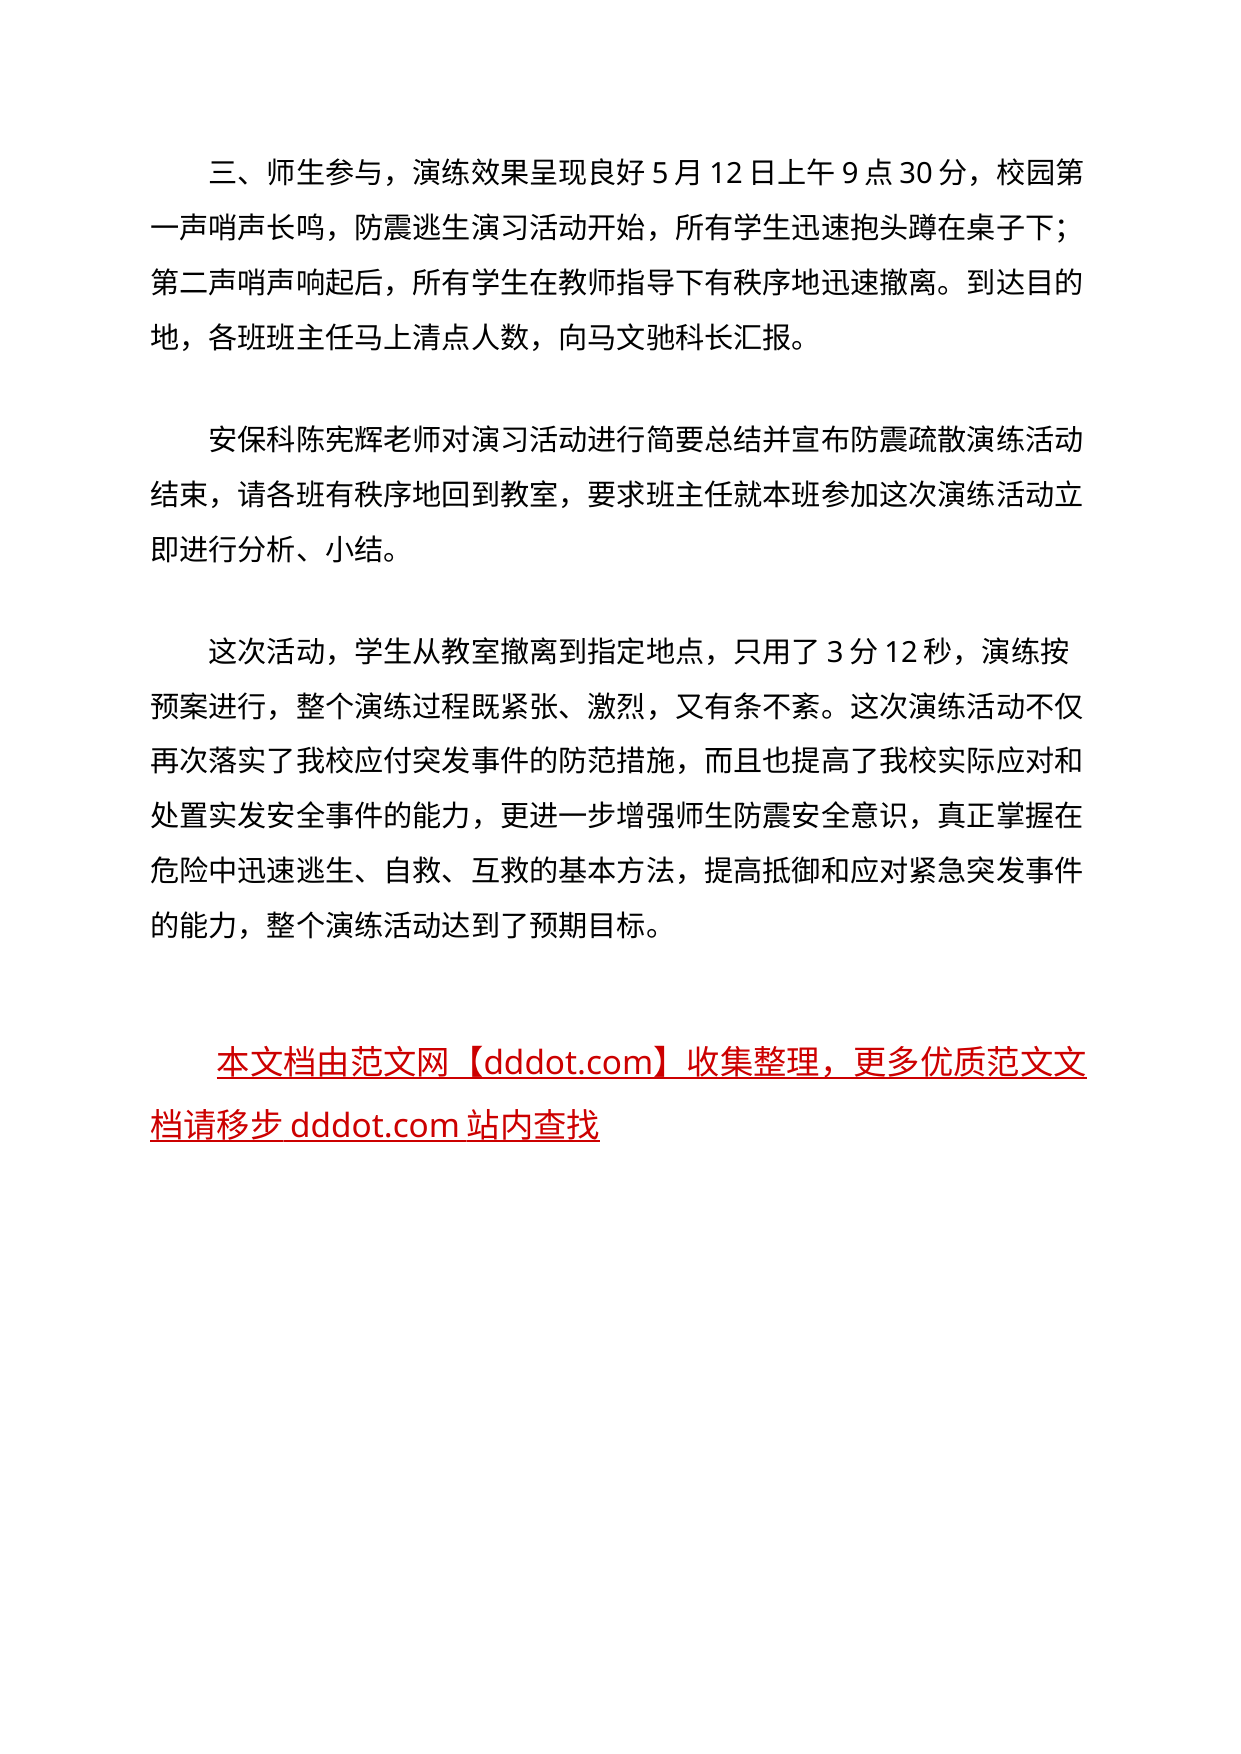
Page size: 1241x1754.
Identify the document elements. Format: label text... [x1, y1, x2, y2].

text 本文档由范文网【dddot.com】收集整理，更多优质范文文档请移步dddot.com站内查找 [150, 1036, 1090, 1147]
text 三、师生参与，演练效果呈现良好5月12日上午9点30分，校园第一声哨声长鸣，防震逃生演习活动开始，所有学生迅速抱头蹲在桌子下；第二声哨声响起后，所有学生在教师指导下有秩序地迅速撤离。到达目的地，各班班主任马上清点人数，向马文驰科长汇报。 [150, 150, 1090, 357]
text 这次活动，学生从教室撤离到指定地点，只用了3分12秒，演练按预案进行，整个演练过程既紧张、激烈，又有条不紊。这次演练活动不仅再次落实了我校应付突发事件的防范措施，而且也提高了我校实际应对和处置实发安全事件的能力，更进一步增强师生防震安全意识，真正掌握在危险中迅速逃生、自救、互救的基本方法，提高抵御和应对紧急突发事件的能力，整个演练活动达到了预期目标。 [150, 628, 1090, 945]
text 安保科陈宪辉老师对演习活动进行简要总结并宣布防震疏散演练活动结束，请各班有秩序地回到教室，要求班主任就本班参加这次演练活动立即进行分析、小结。 [150, 417, 1090, 569]
